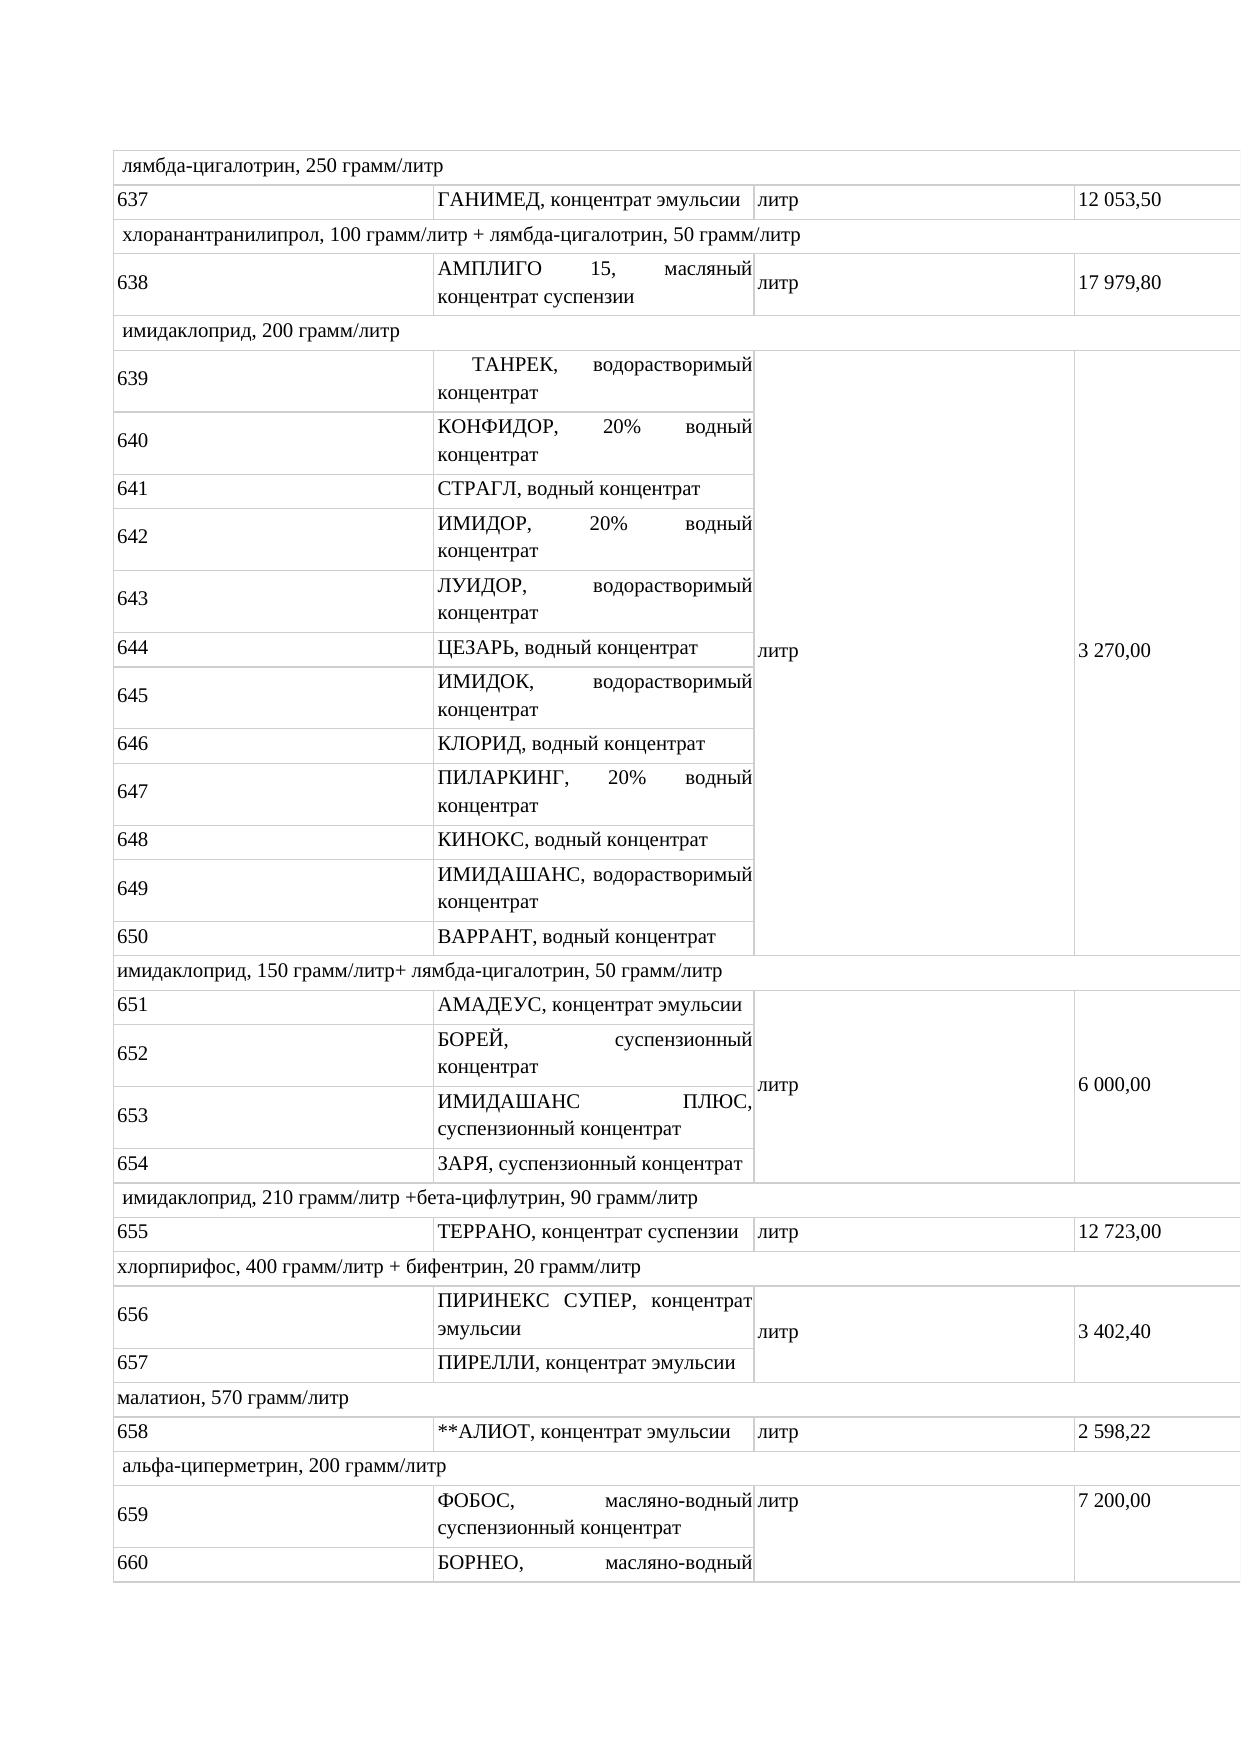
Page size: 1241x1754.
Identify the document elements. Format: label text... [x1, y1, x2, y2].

table_cell альфа-циперметрин, 200 грамм/литр [114, 1452, 1240, 1485]
table_cell ТЕРРАНО, концентрат суспензии [434, 1218, 753, 1251]
table_cell 6 000,00 [1075, 991, 1240, 1182]
table_cell 3 402,40 [1075, 1287, 1240, 1382]
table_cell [434, 1548, 753, 1581]
table_cell имидаклоприд, 150 грамм/литр+ лямбда-цигалотрин, 50 грамм/литр [114, 956, 1240, 989]
table_cell 652 [114, 1025, 433, 1086]
table_cell 645 [114, 668, 433, 728]
table_cell АМПЛИГО 15, масляный концентрат суспензии [434, 254, 753, 315]
table_cell литр [755, 254, 1074, 315]
table_cell ПИРЕЛЛИ, концентрат эмульсии [434, 1349, 753, 1382]
table_cell СТРАГЛ, водный концентрат [434, 475, 753, 508]
table_cell литр [755, 991, 1074, 1182]
table_cell 655 [114, 1218, 433, 1251]
table_cell 3 270,00 [1075, 351, 1240, 955]
table_cell 650 [114, 922, 433, 955]
table_cell имидаклоприд, 210 грамм/литр +бета-цифлутрин, 90 грамм/литр [114, 1184, 1240, 1217]
table_cell ИМИДОР, 20% водный концентрат [434, 509, 753, 570]
table_cell КОНФИДОР, 20% водный концентрат [434, 413, 753, 473]
table_cell АМАДЕУС, концентрат эмульсии [434, 991, 753, 1024]
table_cell литр [755, 1218, 1074, 1251]
table_cell 2 598,22 [1075, 1418, 1240, 1451]
table_cell ПИРИНЕКС СУПЕР, концентрат эмульсии [434, 1287, 753, 1347]
table_cell 660 [114, 1548, 433, 1581]
table_cell 17 979,80 [1075, 254, 1240, 315]
table_cell 653 [114, 1087, 433, 1148]
table_cell 644 [114, 633, 433, 666]
table_cell литр [755, 186, 1074, 219]
table_cell 639 [114, 351, 433, 411]
table_cell 651 [114, 991, 433, 1024]
table_cell КИНОКС, водный концентрат [434, 826, 753, 859]
table_cell литр [755, 1287, 1074, 1382]
table_cell лямбда-цигалотрин, 250 грамм/литр [114, 151, 1240, 184]
table_cell БОРЕЙ, суспензионный концентрат [434, 1025, 753, 1086]
table_cell литр [755, 1486, 1074, 1581]
table_cell 646 [114, 729, 433, 762]
table_cell 656 [114, 1287, 433, 1347]
table_cell 648 [114, 826, 433, 859]
table_cell 643 [114, 571, 433, 632]
table_cell хлоранантранилипрол, 100 грамм/литр + лямбда-цигалотрин, 50 грамм/литр [114, 220, 1240, 253]
table_cell ТАНРЕК, водорастворимый концентрат [434, 351, 753, 411]
table_cell ФОБОС, масляно-водный суспензионный концентрат [434, 1486, 753, 1547]
table_cell ИМИДОК, водорастворимый концентрат [434, 668, 753, 728]
table_cell ГАНИМЕД, концентрат эмульсии [434, 186, 753, 219]
table_cell ЦЕЗАРЬ, водный концентрат [434, 633, 753, 666]
table_cell ПИЛАРКИНГ, 20% водный концентрат [434, 764, 753, 824]
table_cell ИМИДАШАНС, водорастворимый концентрат [434, 860, 753, 921]
table_cell 647 [114, 764, 433, 824]
table_cell 654 [114, 1149, 433, 1182]
table_cell КЛОРИД, водный концентрат [434, 729, 753, 762]
table_cell 641 [114, 475, 433, 508]
table_cell 642 [114, 509, 433, 570]
table_cell 12 723,00 [1075, 1218, 1240, 1251]
table_cell 637 [114, 186, 433, 219]
table_cell 649 [114, 860, 433, 921]
table_cell 659 [114, 1486, 433, 1547]
table_cell литр [755, 351, 1074, 955]
table_cell ИМИДАШАНС ПЛЮС, суспензионный концентрат [434, 1087, 753, 1148]
table_cell 12 053,50 [1075, 186, 1240, 219]
table_cell 640 [114, 413, 433, 473]
table_cell 657 [114, 1349, 433, 1382]
table_cell малатион, 570 грамм/литр [114, 1383, 1240, 1416]
table_cell хлорпирифос, 400 грамм/литр + бифентрин, 20 грамм/литр [114, 1252, 1240, 1285]
table_cell ВАРРАНТ, водный концентрат [434, 922, 753, 955]
table_cell литр [755, 1418, 1074, 1451]
table_cell **АЛИОТ, концентрат эмульсии [434, 1418, 753, 1451]
table_cell имидаклоприд, 200 грамм/литр [114, 316, 1240, 349]
table_cell ЛУИДОР, водорастворимый концентрат [434, 571, 753, 632]
table_cell 658 [114, 1418, 433, 1451]
table_cell 638 [114, 254, 433, 315]
table_cell ЗАРЯ, суспензионный концентрат [434, 1149, 753, 1182]
table_cell 7 200,00 [1075, 1486, 1240, 1581]
